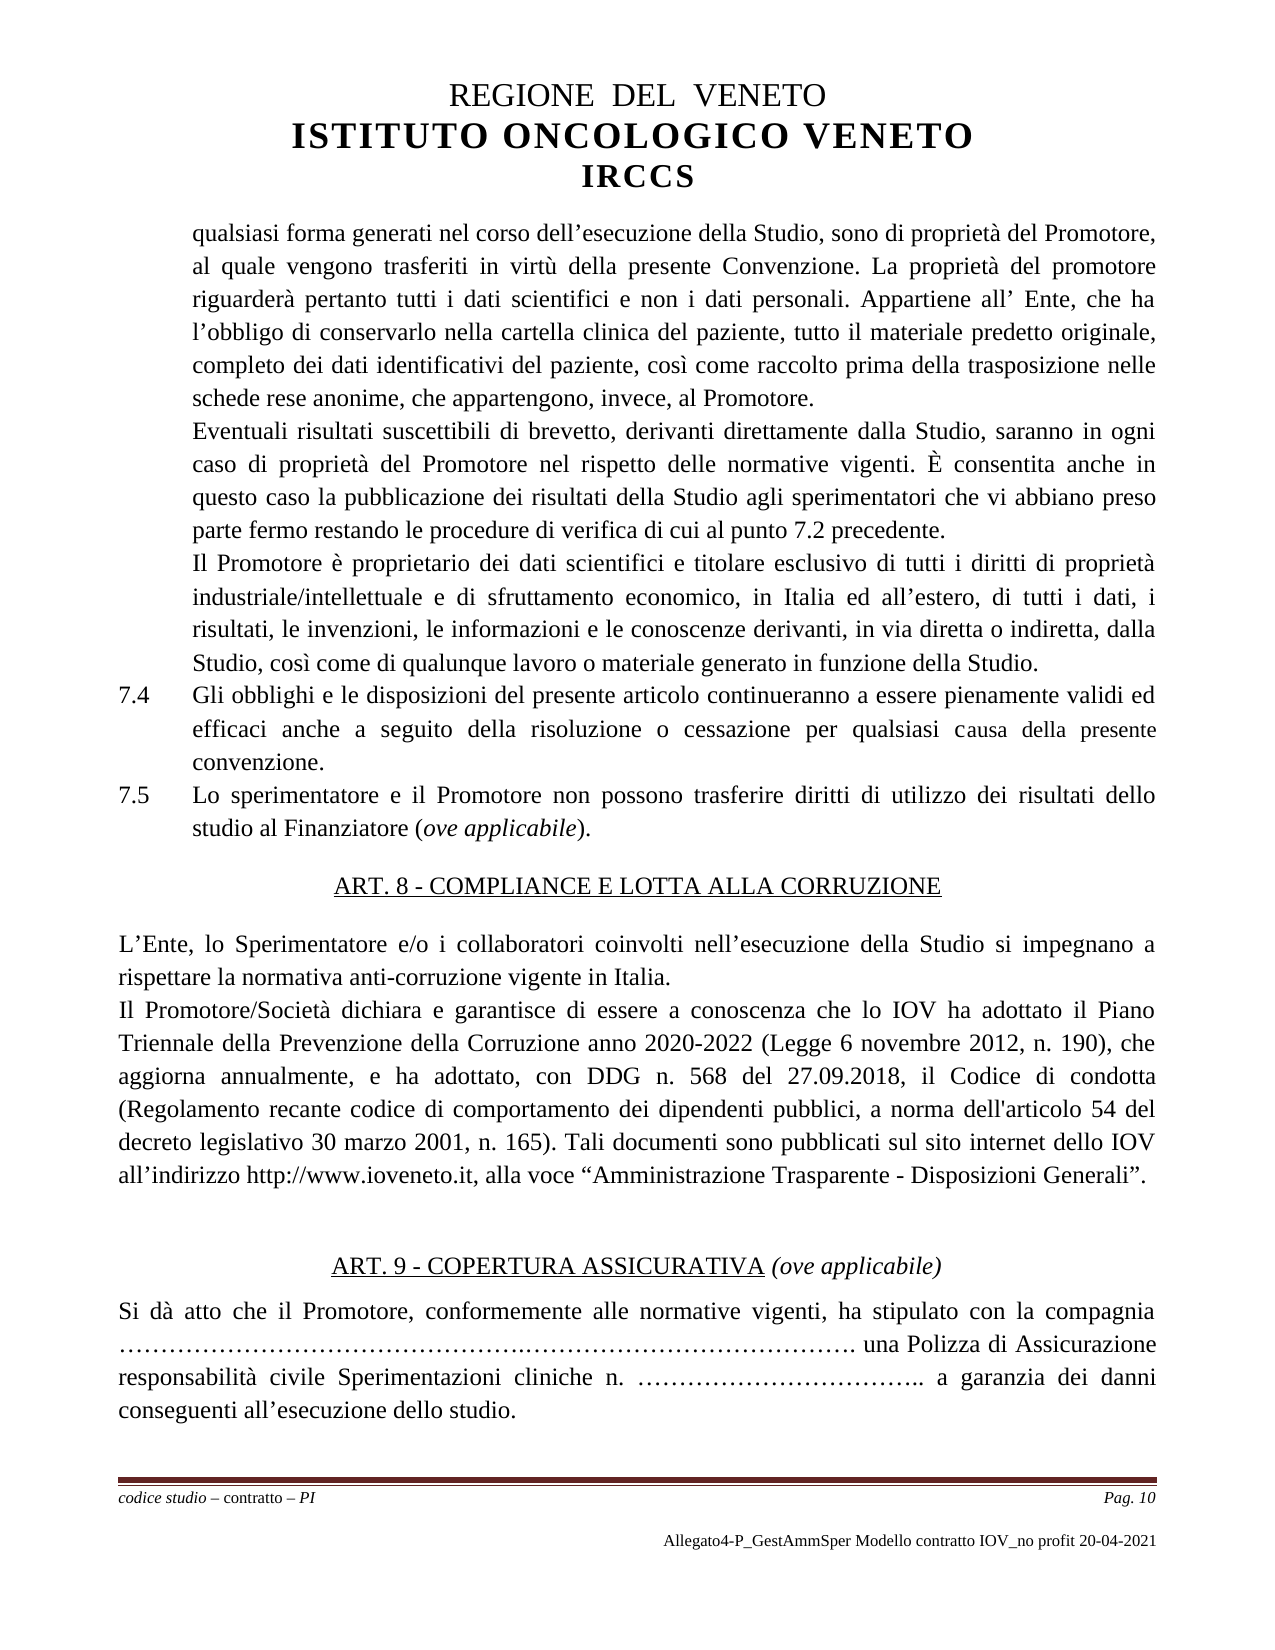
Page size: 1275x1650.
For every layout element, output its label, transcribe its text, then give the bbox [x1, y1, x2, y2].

text L’Ente, lo Sperimentatore e/o i collaboratori coinvolti nell’esecuzione della Studio si impegnano a rispettare la normativa anti-corruzione vigente in Italia. [118, 929, 1157, 991]
text Eventuali risultati suscettibili di brevetto, derivanti direttamente dalla Studio, saranno in ogni caso di proprietà del Promotore nel rispetto delle normative vigenti. È consentita anche in questo caso la pubblicazione dei risultati della Studio agli sperimentatori che vi abbiano preso parte fermo restando le procedure di verifica di cui al punto 7.2 precedente. [118, 416, 1157, 544]
text Il Promotore/Società dichiara e garantisce di essere a conoscenza che lo IOV ha adottato il Piano Triennale della Prevenzione della Corruzione anno 2020-2022 (Legge 6 novembre 2012, n. 190), che aggiorna annualmente, e ha adottato, con DDG n. 568 del 27.09.2018, il Codice di condotta (Regolamento recante codice di comportamento dei dipendenti pubblici, a norma dell'articolo 54 del decreto legislativo 30 marzo 2001, n. 165). Tali documenti sono pubblicati sul sito internet dello IOV all’indirizzo http://www.ioveneto.it, alla voce “Amministrazione Trasparente - Disposizioni Generali”. [118, 995, 1157, 1189]
text Si dà atto che il Promotore, conformemente alle normative vigenti, ha stipulato con la compagnia ………………………………………….…………………………………. una Polizza di Assicurazione responsabilità civile Sperimentazioni cliniche n. …………………………….. a garanzia dei danni conseguenti all’esecuzione dello studio. [118, 1296, 1157, 1424]
text Il Promotore è proprietario dei dati scientifici e titolare esclusivo di tutti i diritti di proprietà industriale/intellettuale e di sfruttamento economico, in Italia ed all’estero, di tutti i dati, i risultati, le invenzioni, le informazioni e le conoscenze derivanti, in via diretta o indiretta, dalla Studio, così come di qualunque lavoro o materiale generato in funzione della Studio. [118, 548, 1157, 676]
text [118, 218, 1157, 412]
text 7.4 Gli obblighi e le disposizioni del presente articolo continueranno a essere pienamente validi ed efficaci anche a seguito della risoluzione o cessazione per qualsiasi causa della presente convenzione. [118, 681, 1157, 775]
text ART. 8 - COMPLIANCE E LOTTA ALLA CORRUZIONE [118, 871, 1157, 899]
subtitle ART. 9 - COPERTURA ASSICURATIVA (ove applicabile) [118, 1251, 1157, 1280]
text 7.5 Lo sperimentatore e il Promotore non possono trasferire diritti di utilizzo dei risultati dello studio al Finanziatore (ove applicabile). [118, 780, 1157, 841]
